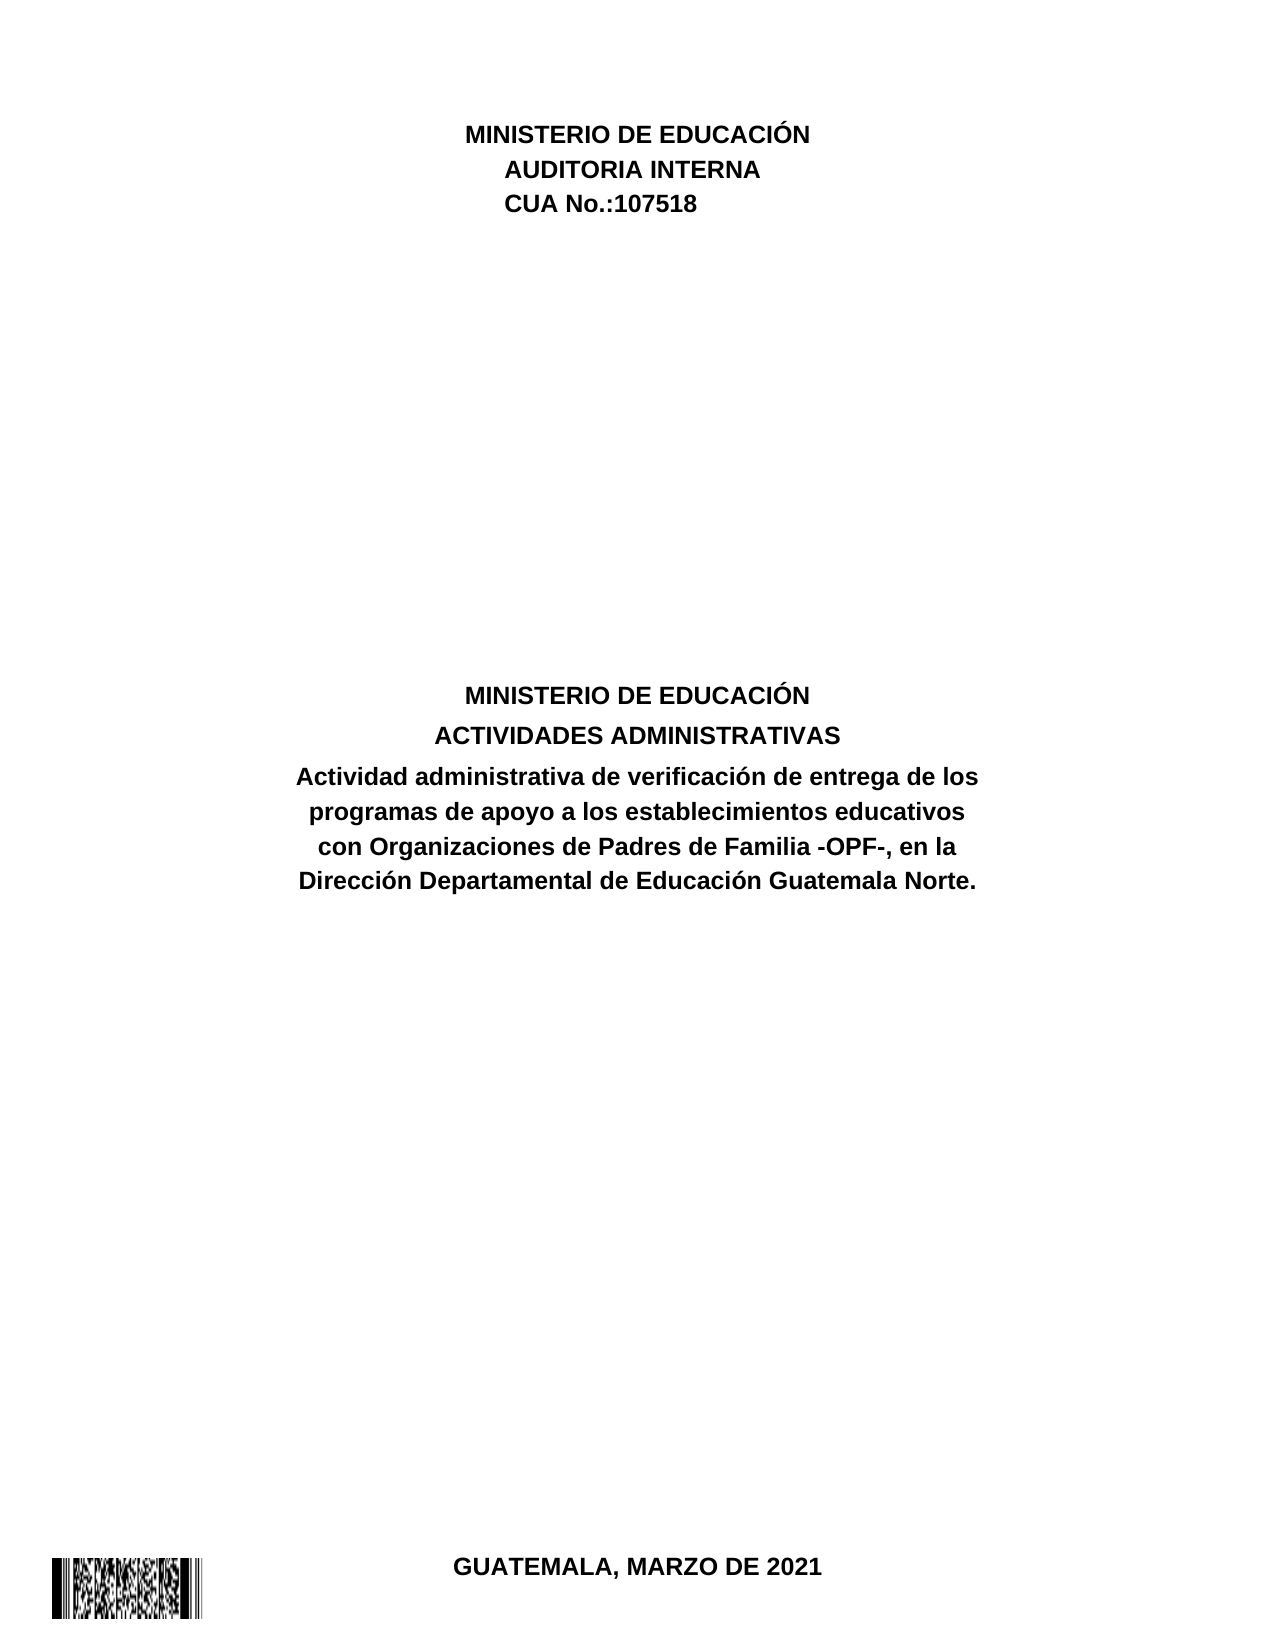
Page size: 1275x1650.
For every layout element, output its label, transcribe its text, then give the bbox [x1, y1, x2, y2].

text Actividad administrativa de verificación de entrega de los programas de apoyo a los establecimientos educativos con Organizaciones de Padres de Familia -OPF-, en la Dirección Departamental de Educación Guatemala Norte. [283, 762, 991, 895]
text GUATEMALA, MARZO DE 2021 [453, 1552, 1108, 1581]
picture [52, 1558, 203, 1619]
text MINISTERIO DE EDUCACIÓN AUDITORIA INTERNA CUA No.:107518 [465, 120, 813, 218]
text MINISTERIO DE EDUCACIÓN ACTIVIDADES ADMINISTRATIVAS [434, 681, 841, 750]
